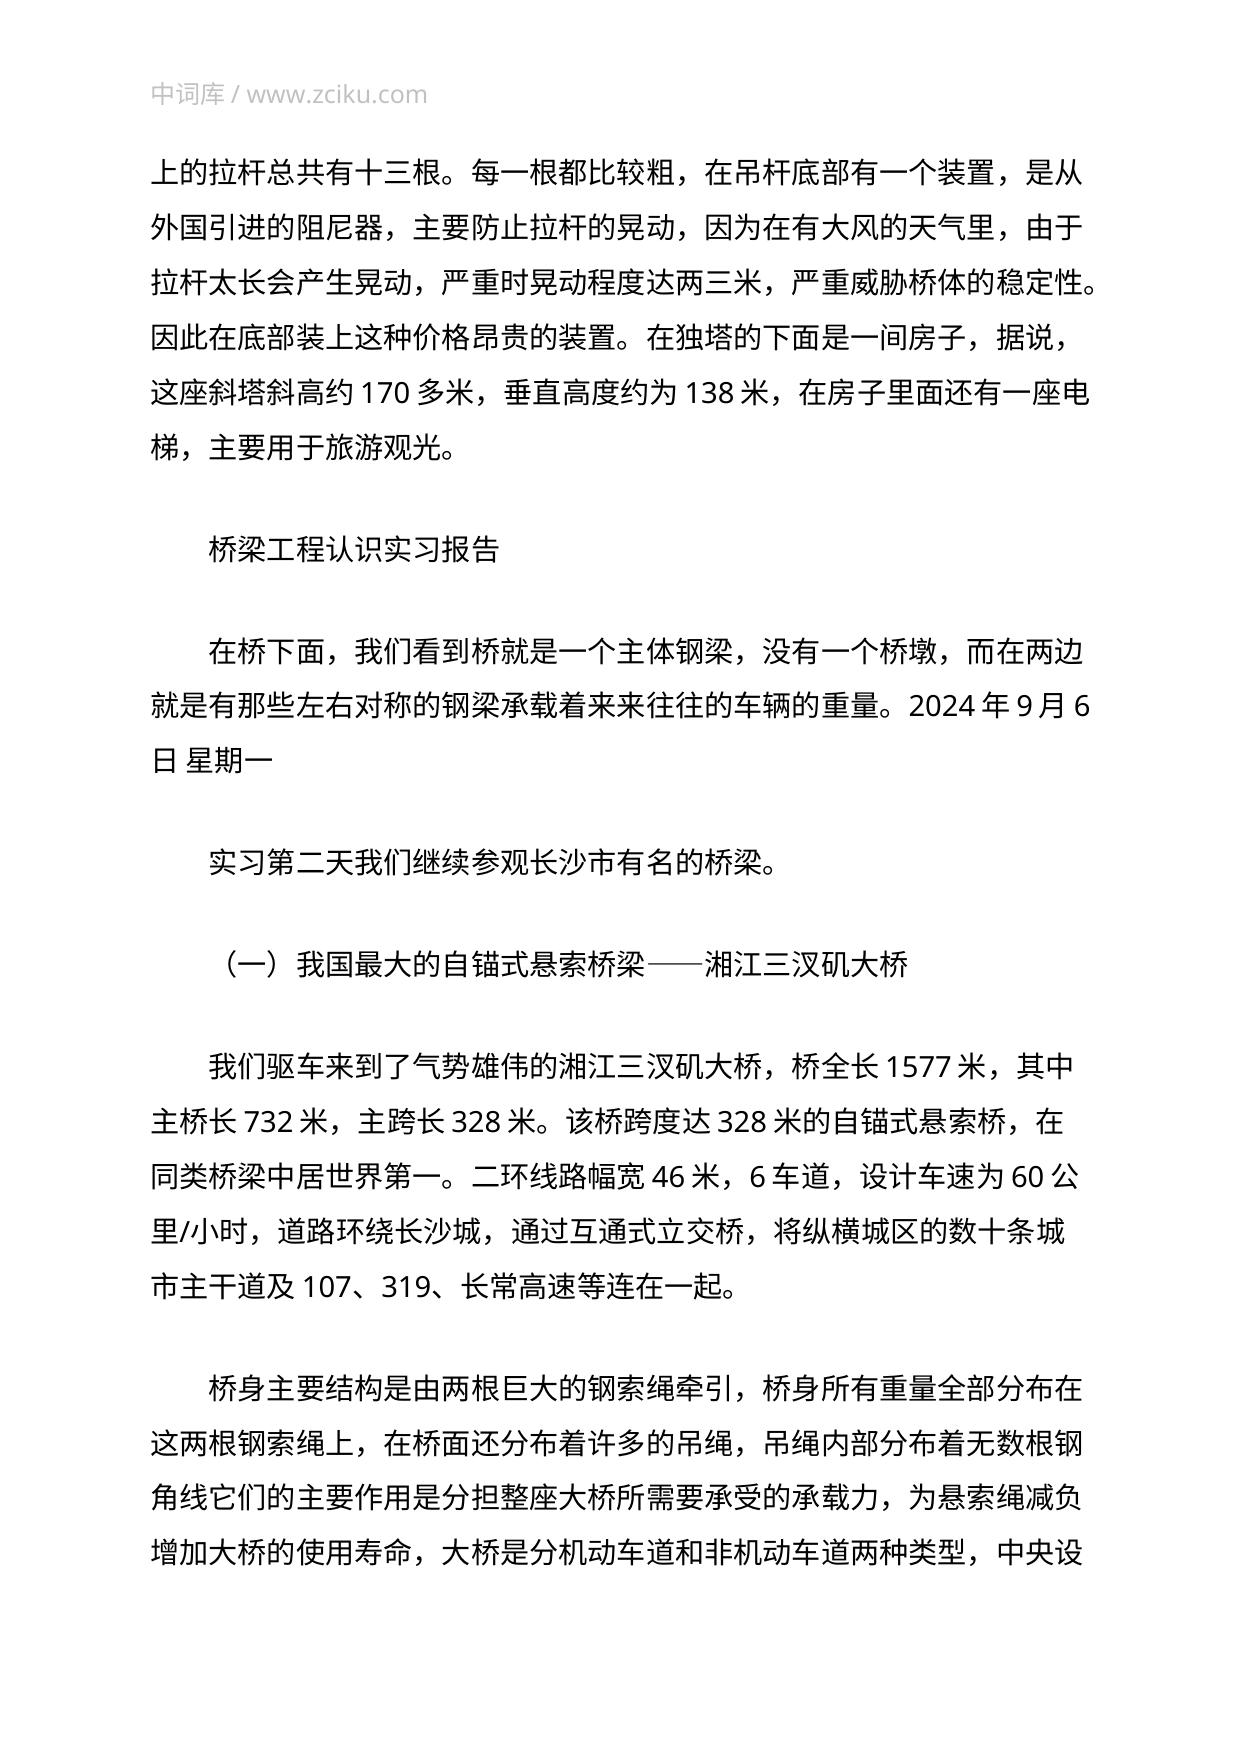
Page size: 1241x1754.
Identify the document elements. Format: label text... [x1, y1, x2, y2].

text 在桥下面，我们看到桥就是一个主体钢梁，没有一个桥墩，而在两边就是有那些左右对称的钢梁承载着来来往往的车辆的重量。2024年9月6日 星期一 [150, 628, 1090, 780]
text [150, 150, 1090, 467]
text 桥梁工程认识实习报告 [150, 526, 1090, 569]
text 我们驱车来到了气势雄伟的湘江三汊矶大桥，桥全长1577米，其中主桥长732米，主跨长328米。该桥跨度达328米的自锚式悬索桥，在同类桥梁中居世界第一。二环线路幅宽46米，6车道，设计车速为60公里/小时，道路环绕长沙城，通过互通式立交桥，将纵横城区的数十条城市主干道及107、319、长常高速等连在一起。 [150, 1043, 1090, 1306]
text 实习第二天我们继续参观长沙市有名的桥梁。 [150, 840, 1090, 882]
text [150, 1365, 1090, 1572]
text （一）我国最大的自锚式悬索桥梁——湘江三汊矶大桥 [150, 942, 1090, 984]
